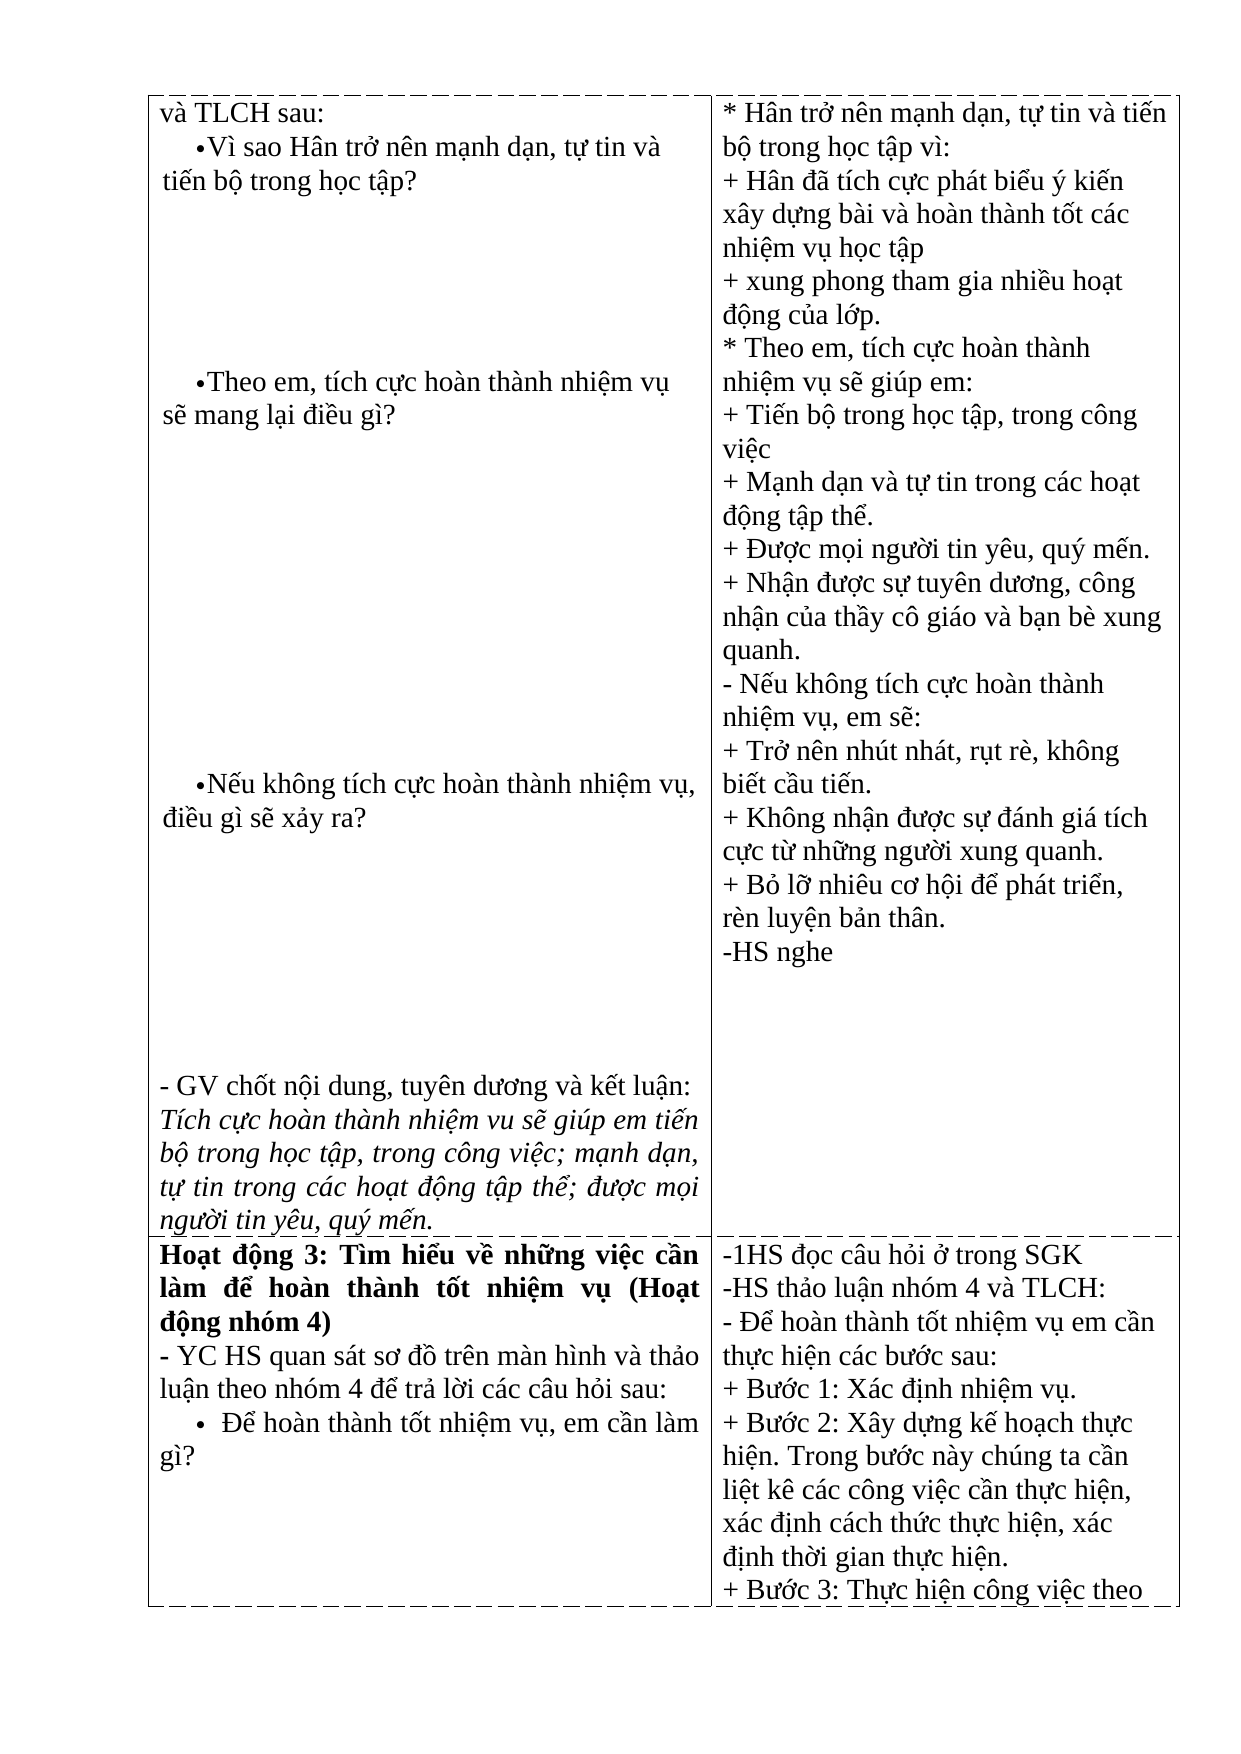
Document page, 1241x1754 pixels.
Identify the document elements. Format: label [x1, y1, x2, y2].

table_cell [712, 1236, 1179, 1606]
table_cell [149, 95, 711, 1236]
table_cell [712, 95, 1179, 1236]
table_cell [149, 1236, 711, 1606]
